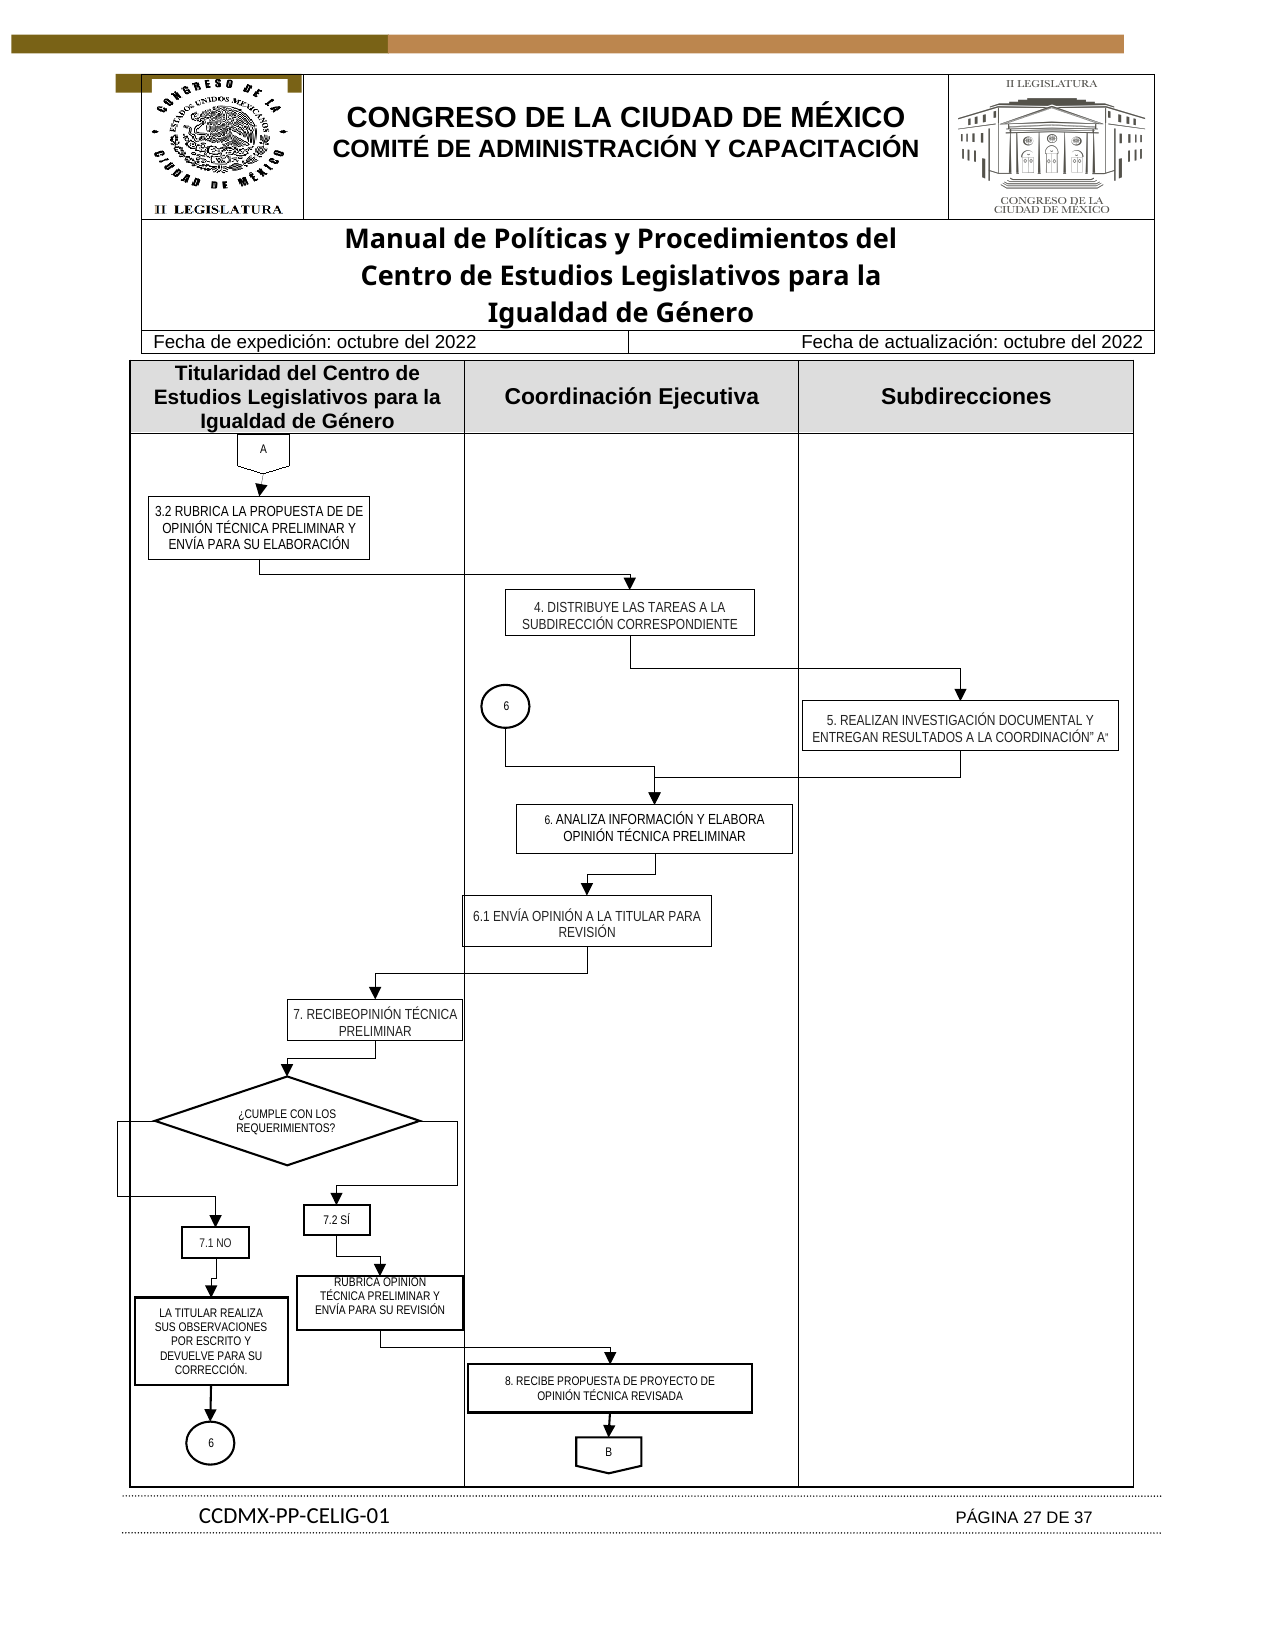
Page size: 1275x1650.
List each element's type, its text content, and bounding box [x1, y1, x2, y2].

table_header Subdirecciones [799, 361, 1133, 432]
table_header Coordinación Ejecutiva [465, 361, 798, 432]
picture [958, 80, 1146, 213]
table_header Titularidad del Centro de Estudios Legislativos para la Igualdad de Género [131, 361, 464, 432]
table_cell [131, 434, 464, 1486]
table_cell [799, 434, 1133, 1486]
table_cell [465, 434, 798, 1486]
picture [151, 79, 288, 215]
